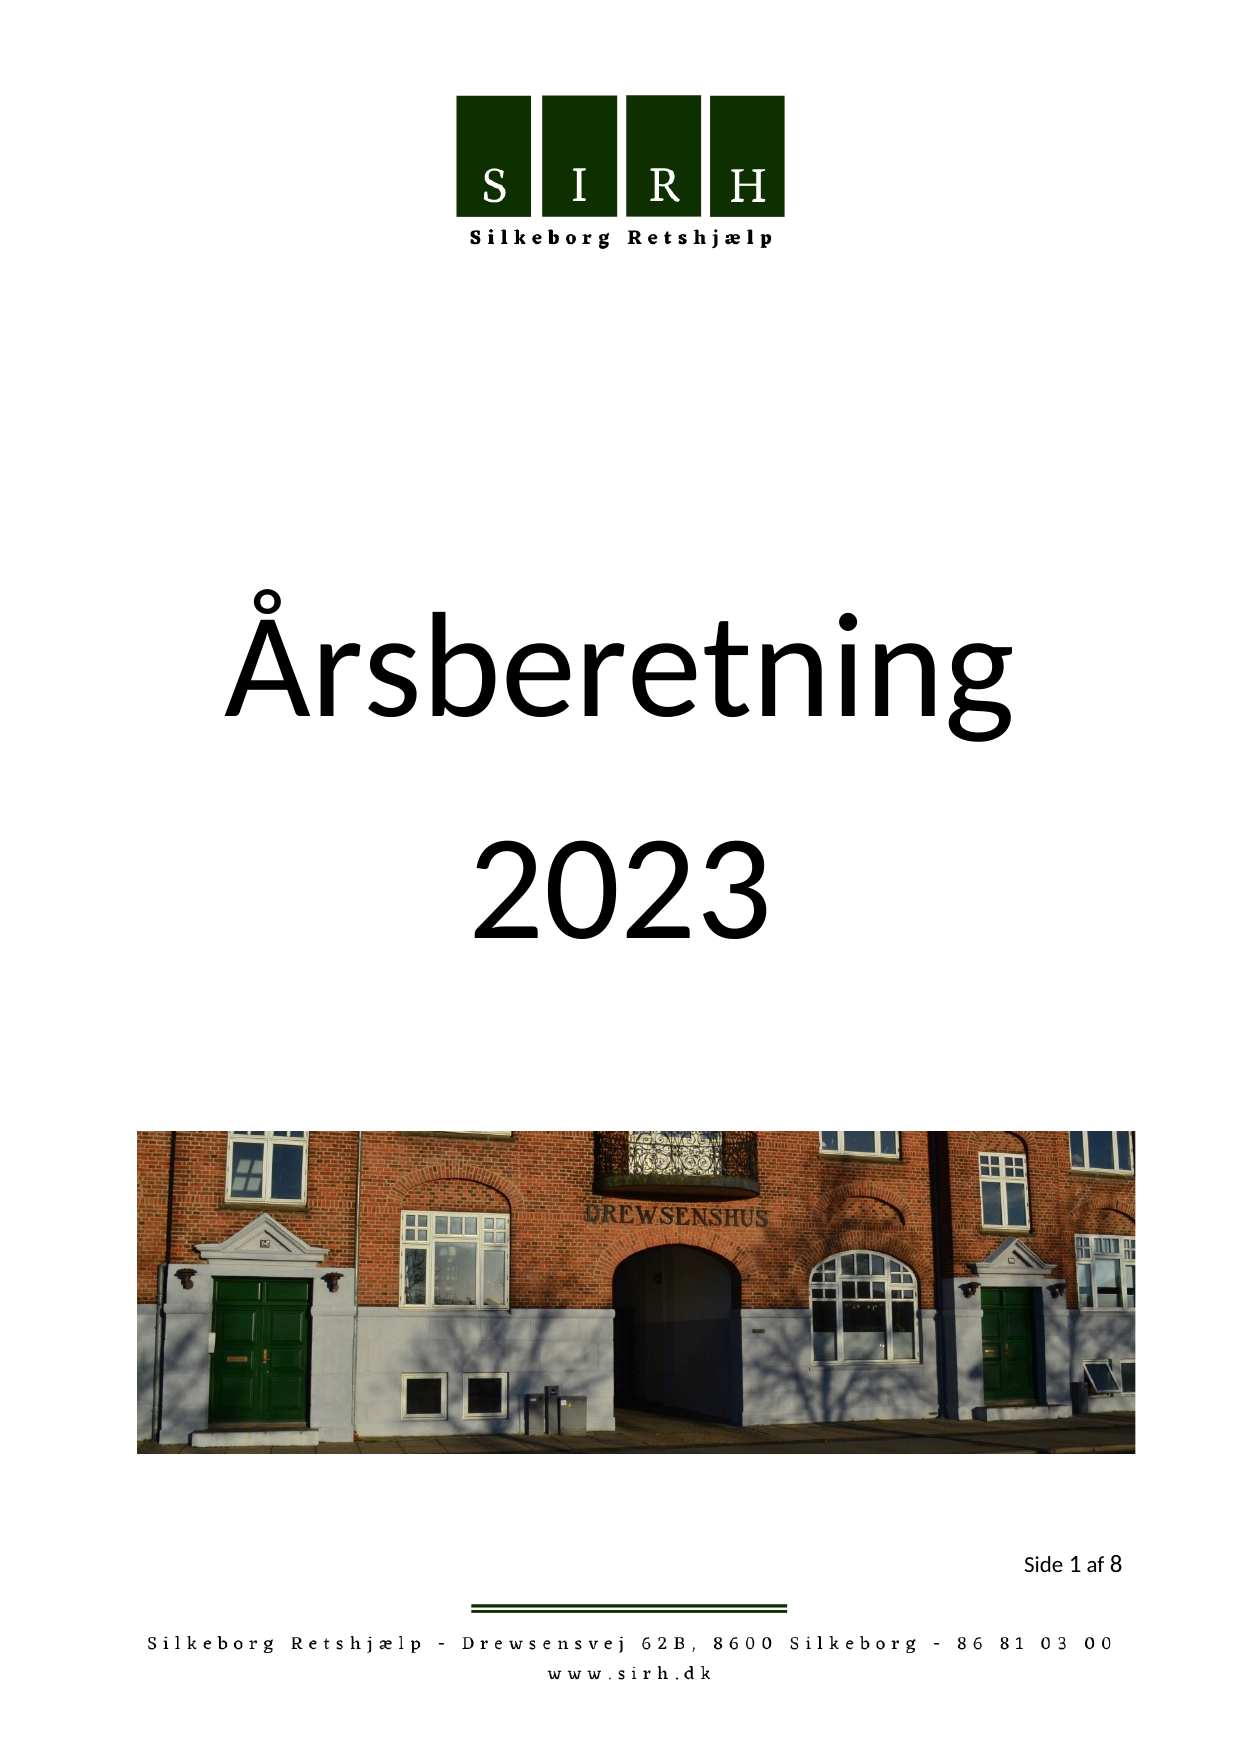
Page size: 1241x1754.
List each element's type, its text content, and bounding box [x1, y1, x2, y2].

picture [415, 87, 826, 253]
picture [136, 1578, 1123, 1697]
subtitle Årsberetning [118, 571, 1122, 754]
subtitle 2023 [118, 793, 1122, 976]
